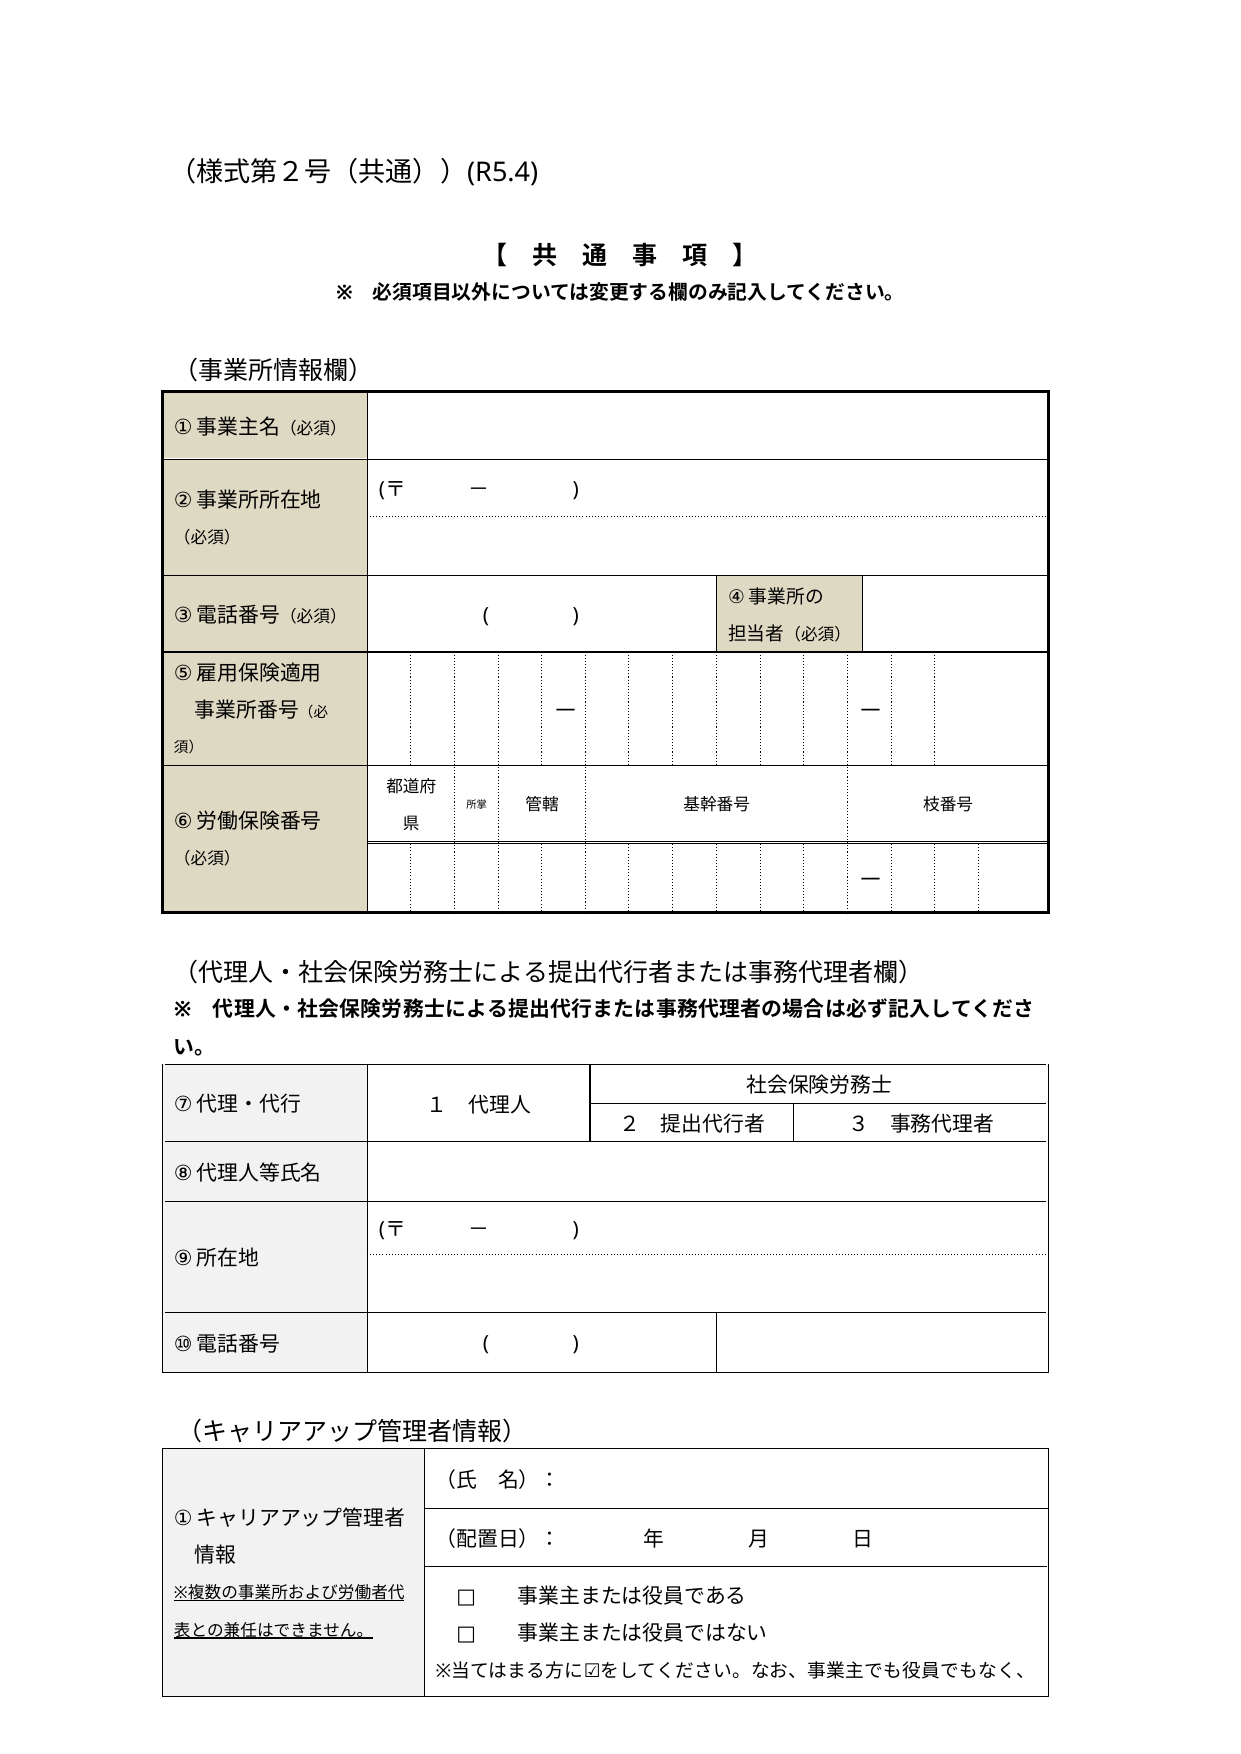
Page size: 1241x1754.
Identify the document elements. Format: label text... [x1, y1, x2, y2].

table_cell [455, 844, 498, 911]
table_cell － [848, 653, 891, 765]
table_cell [804, 653, 847, 765]
table_cell （配置日）： 年 月 日 [425, 1509, 1048, 1566]
table_cell ３ 事務代理者 [794, 1103, 1048, 1141]
text ※ 必須項目以外については変更する欄のみ記入してください。 [177, 272, 1063, 309]
text （キャリアアップ管理者情報） [177, 1411, 1063, 1448]
table_cell ( ) [368, 1313, 716, 1372]
table_cell ③電話番号（必須） [164, 576, 367, 651]
table_cell [716, 653, 760, 765]
text 【 共 通 事 項 】 [177, 234, 1063, 272]
table_cell [585, 653, 629, 765]
table_cell [368, 516, 1047, 575]
table_cell (〒 － ) [368, 1201, 1048, 1254]
table_cell [935, 653, 1047, 765]
table_cell ④事業所の 担当者（必須） [717, 576, 862, 651]
table_cell [891, 844, 934, 911]
table_cell 管轄 [498, 766, 585, 841]
table_cell ⑨所在地 [163, 1201, 367, 1312]
table_cell [760, 844, 804, 911]
table_cell [935, 844, 978, 911]
table_cell [717, 1312, 1048, 1372]
table_cell ⑥労働保険番号 （必須） [164, 766, 367, 911]
table_cell [804, 844, 847, 911]
table_cell （代理人・社会保険労務士による提出代行者または事務代理者欄） ※ 代理人・社会保険労務士による提出代行または事務代理者の場合は必ず記入してください。 [163, 914, 1048, 1064]
table_cell ⑩電話番号 [163, 1312, 367, 1372]
table_header （氏 名）： [425, 1449, 1048, 1508]
table_cell １ 代理人 [368, 1065, 589, 1141]
table_cell [498, 653, 542, 765]
table_cell ①事業主名（必須） [164, 393, 367, 458]
table_cell 基幹番号 [585, 766, 847, 841]
table_cell [863, 576, 1047, 651]
table_cell [673, 844, 716, 911]
table_cell － [848, 844, 891, 911]
table_cell [368, 844, 411, 911]
table_cell 枝番号 [848, 766, 1047, 841]
table_header （事業所情報欄） [163, 311, 1048, 390]
table_cell [891, 653, 934, 765]
table_cell ②事業所所在地 （必須） [164, 460, 367, 575]
table_cell [411, 844, 454, 911]
table_cell [368, 1141, 1048, 1201]
table_cell 都道府県 [368, 766, 454, 841]
table_cell [542, 844, 585, 911]
table_cell [411, 653, 454, 765]
table_cell [368, 653, 411, 765]
table_cell [760, 653, 804, 765]
table_cell ⑤雇用保険適用 事業所番号（必須） [164, 653, 367, 765]
table_cell [368, 1254, 1048, 1312]
table_cell 所掌 [455, 766, 498, 841]
table_cell (〒 － ) [368, 460, 1047, 516]
table_cell [498, 844, 542, 911]
table_cell ( ) [368, 576, 716, 651]
table_cell ⑦代理・代行 [163, 1064, 367, 1141]
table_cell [425, 1566, 1048, 1696]
table_cell ⑧代理人等氏名 [163, 1141, 367, 1201]
table_cell [629, 844, 673, 911]
table_cell [978, 844, 1047, 911]
table_cell [585, 844, 629, 911]
table_header ①キャリアアップ管理者 情報 ※複数の事業所および労働者代表との兼任はできません。 [163, 1449, 424, 1696]
table_cell [455, 653, 498, 765]
table_cell ２ 提出代行者 [591, 1104, 793, 1141]
table_cell [629, 653, 673, 765]
table_cell [716, 844, 760, 911]
table_cell － [542, 653, 585, 765]
table_cell [368, 393, 1047, 458]
table_cell 社会保険労務士 [591, 1064, 1048, 1102]
table_cell [673, 653, 716, 765]
